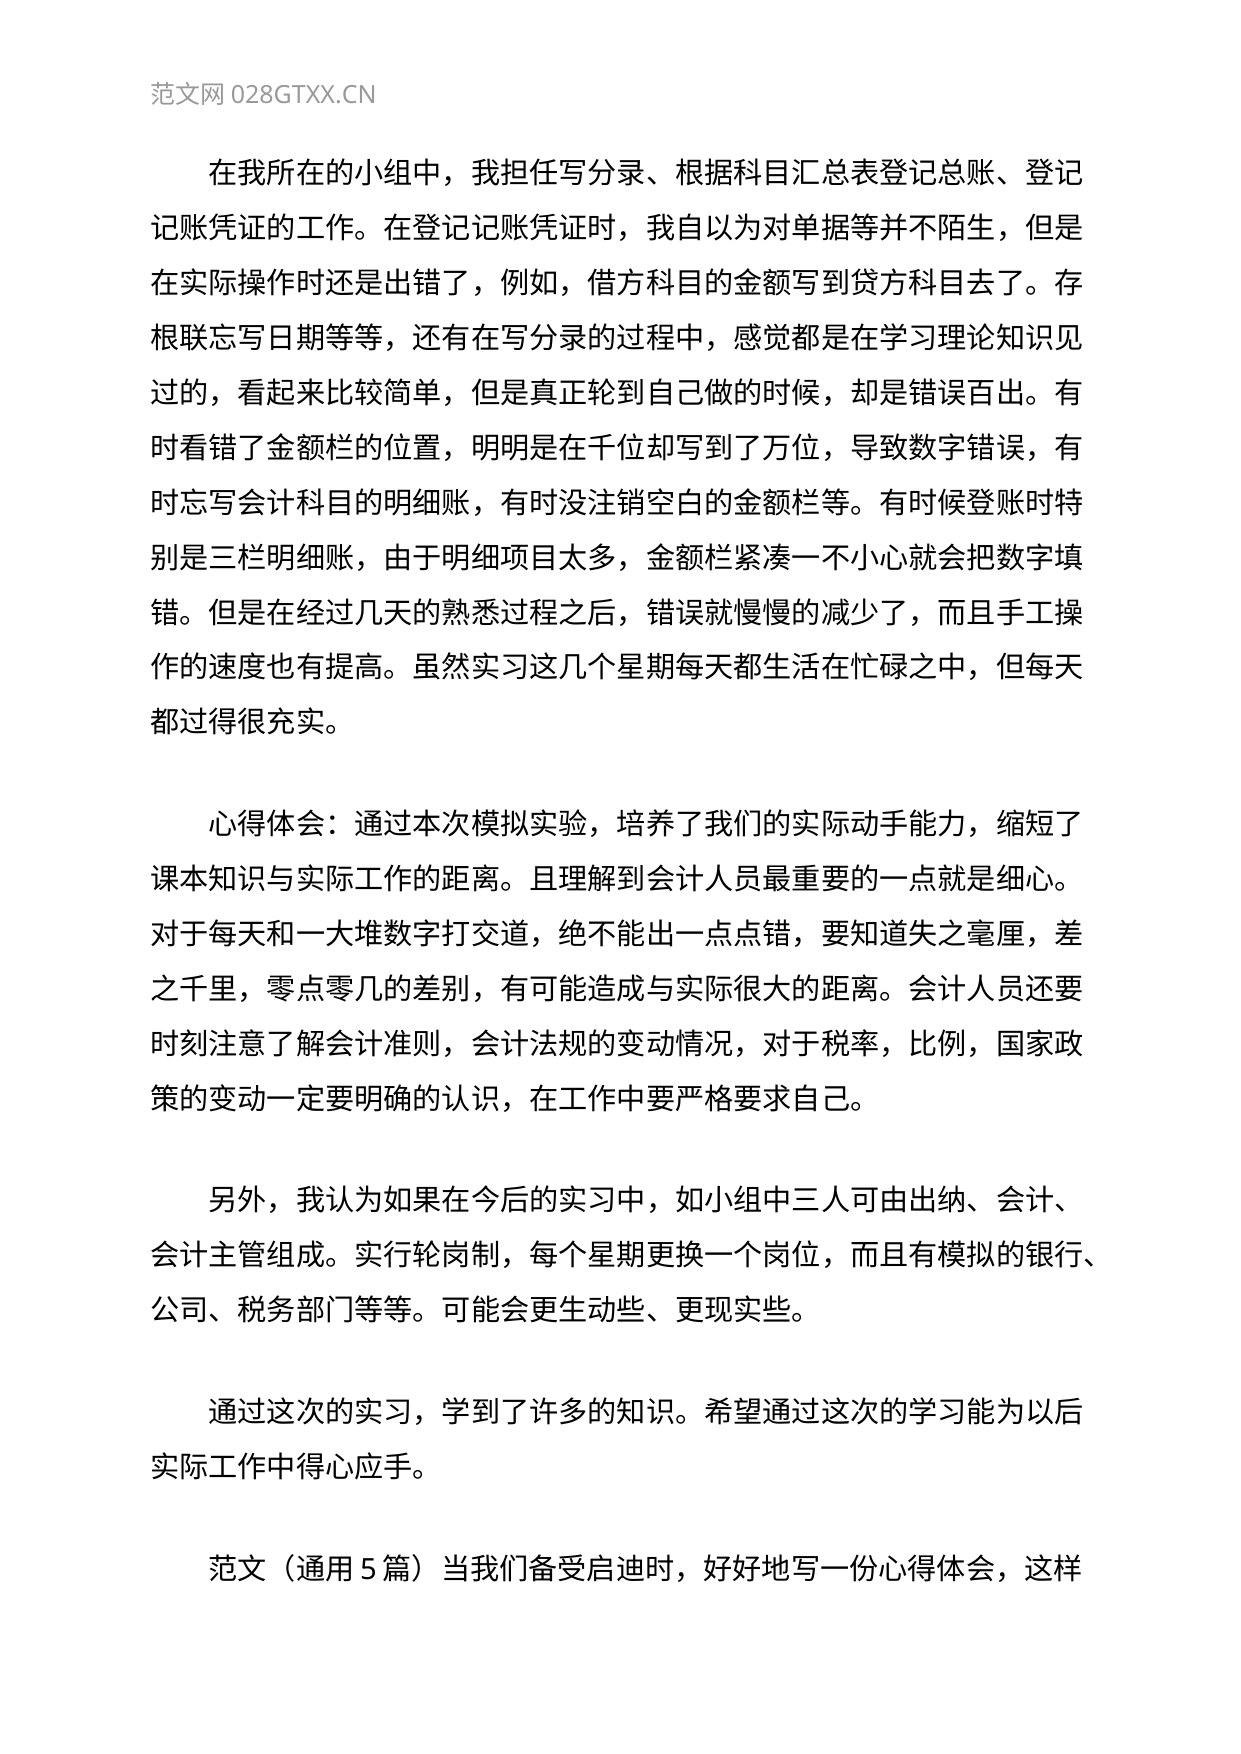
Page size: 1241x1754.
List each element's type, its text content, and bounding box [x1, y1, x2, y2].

text 心得体会：通过本次模拟实验，培养了我们的实际动手能力，缩短了课本知识与实际工作的距离。且理解到会计人员最重要的一点就是细心。对于每天和一大堆数字打交道，绝不能出一点点错，要知道失之毫厘，差之千里，零点零几的差别，有可能造成与实际很大的距离。会计人员还要时刻注意了解会计准则，会计法规的变动情况，对于税率，比例，国家政策的变动一定要明确的认识，在工作中要严格要求自己。 [150, 801, 1090, 1117]
text 通过这次的实习，学到了许多的知识。希望通过这次的学习能为以后实际工作中得心应手。 [150, 1388, 1090, 1486]
text 另外，我认为如果在今后的实习中，如小组中三人可由出纳、会计、会计主管组成。实行轮岗制，每个星期更换一个岗位，而且有模拟的银行、公司、税务部门等等。可能会更生动些、更现实些。 [150, 1177, 1090, 1329]
text 在我所在的小组中，我担任写分录、根据科目汇总表登记总账、登记记账凭证的工作。在登记记账凭证时，我自以为对单据等并不陌生，但是在实际操作时还是出错了，例如，借方科目的金额写到贷方科目去了。存根联忘写日期等等，还有在写分录的过程中，感觉都是在学习理论知识见过的，看起来比较简单，但是真正轮到自己做的时候，却是错误百出。有时看错了金额栏的位置，明明是在千位却写到了万位，导致数字错误，有时忘写会计科目的明细账，有时没注销空白的金额栏等。有时候登账时特别是三栏明细账，由于明细项目太多，金额栏紧凑一不小心就会把数字填错。但是在经过几天的熟悉过程之后，错误就慢慢的减少了，而且手工操作的速度也有提高。虽然实习这几个星期每天都生活在忙碌之中，但每天都过得很充实。 [150, 150, 1090, 741]
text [150, 1545, 1090, 1588]
